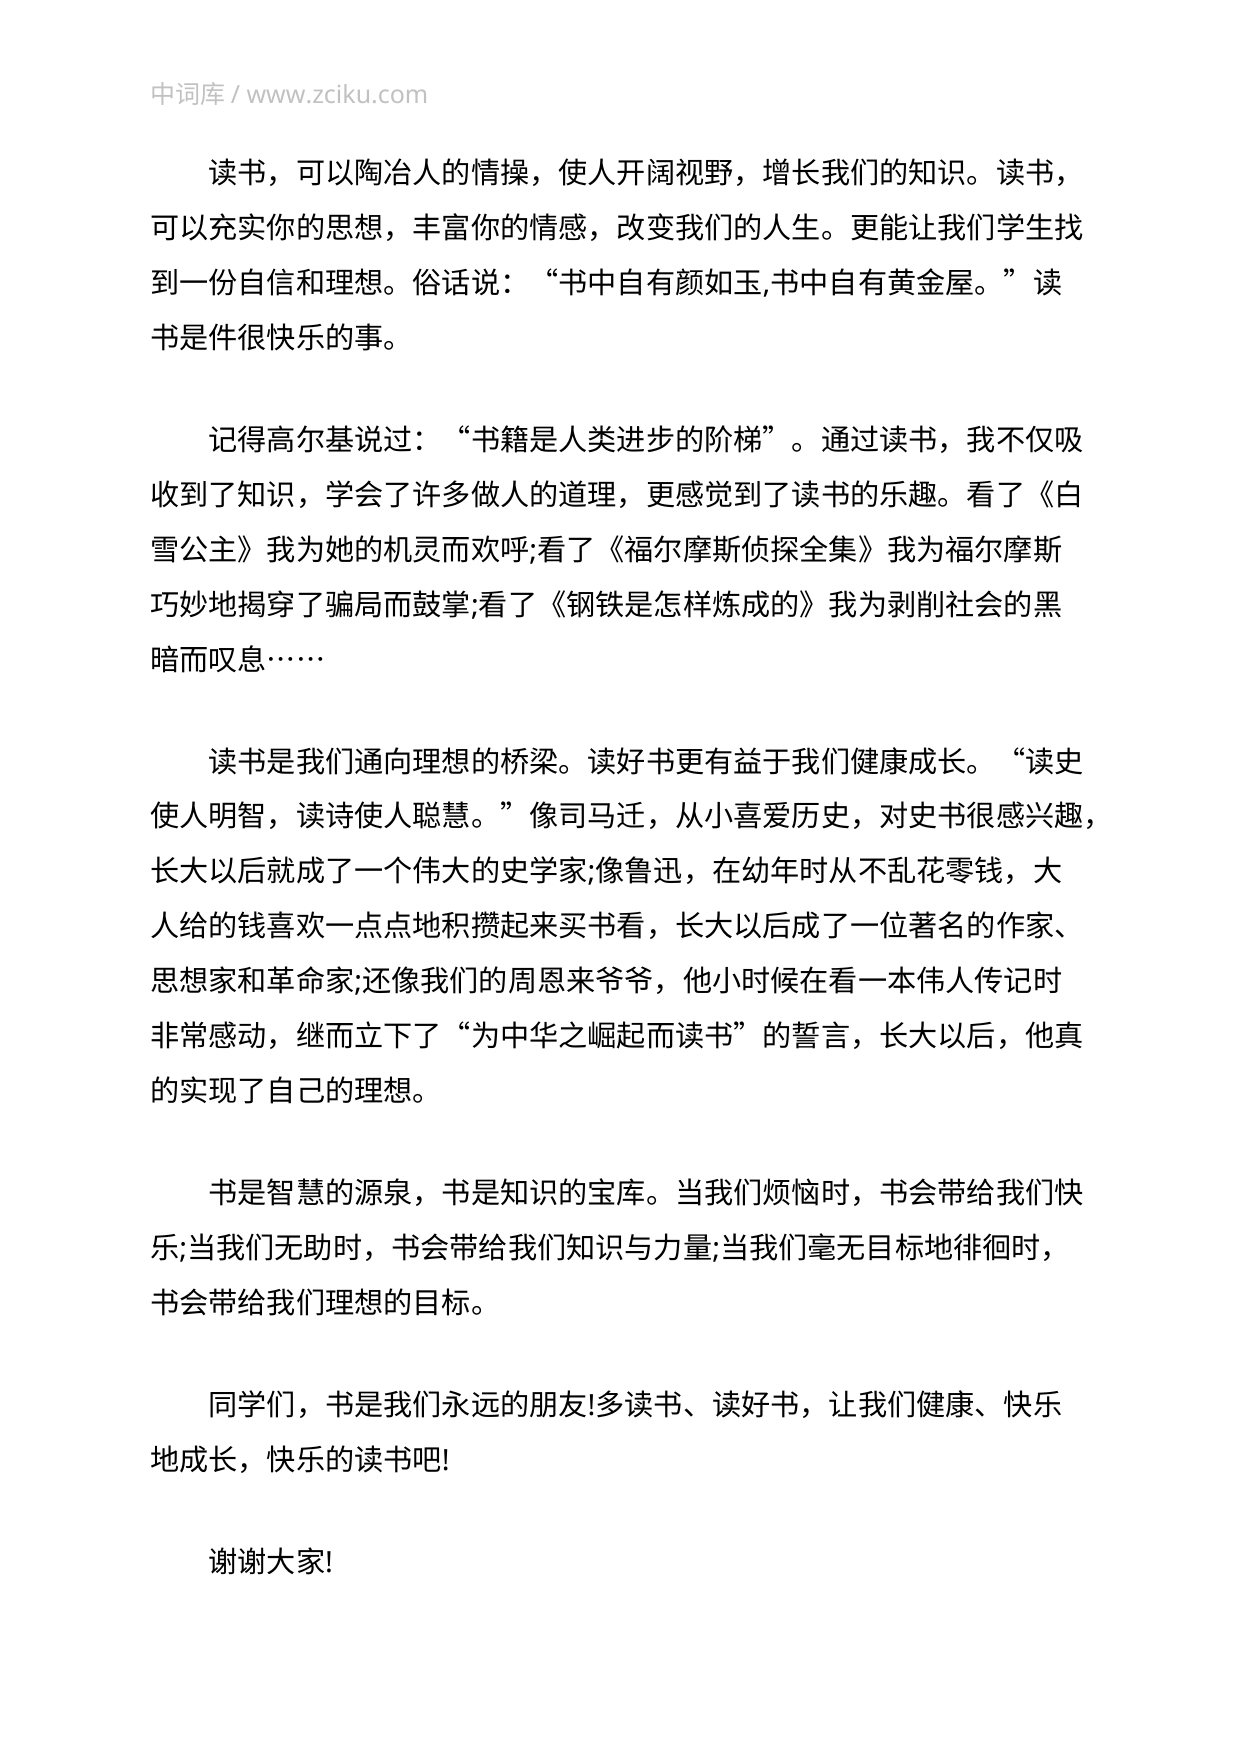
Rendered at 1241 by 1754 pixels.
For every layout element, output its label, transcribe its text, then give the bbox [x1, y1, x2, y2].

text 同学们，书是我们永远的朋友!多读书、读好书，让我们健康、快乐地成长，快乐的读书吧! [150, 1381, 1090, 1478]
text 谢谢大家! [150, 1538, 1090, 1581]
text 书是智慧的源泉，书是知识的宝库。当我们烦恼时，书会带给我们快乐;当我们无助时，书会带给我们知识与力量;当我们毫无目标地徘徊时，书会带给我们理想的目标。 [150, 1169, 1090, 1322]
text 读书是我们通向理想的桥梁。读好书更有益于我们健康成长。“读史使人明智，读诗使人聪慧。”像司马迁，从小喜爱历史，对史书很感兴趣，长大以后就成了一个伟大的史学家;像鲁迅，在幼年时从不乱花零钱，大人给的钱喜欢一点点地积攒起来买书看，长大以后成了一位著名的作家、思想家和革命家;还像我们的周恩来爷爷，他小时候在看一本伟人传记时非常感动，继而立下了“为中华之崛起而读书”的誓言，长大以后，他真的实现了自己的理想。 [150, 738, 1090, 1110]
text 记得高尔基说过：“书籍是人类进步的阶梯”。通过读书，我不仅吸收到了知识，学会了许多做人的道理，更感觉到了读书的乐趣。看了《白雪公主》我为她的机灵而欢呼;看了《福尔摩斯侦探全集》我为福尔摩斯巧妙地揭穿了骗局而鼓掌;看了《钢铁是怎样炼成的》我为剥削社会的黑暗而叹息…… [150, 417, 1090, 679]
text 读书，可以陶冶人的情操，使人开阔视野，增长我们的知识。读书，可以充实你的思想，丰富你的情感，改变我们的人生。更能让我们学生找到一份自信和理想。俗话说：“书中自有颜如玉,书中自有黄金屋。”读书是件很快乐的事。 [150, 150, 1090, 357]
